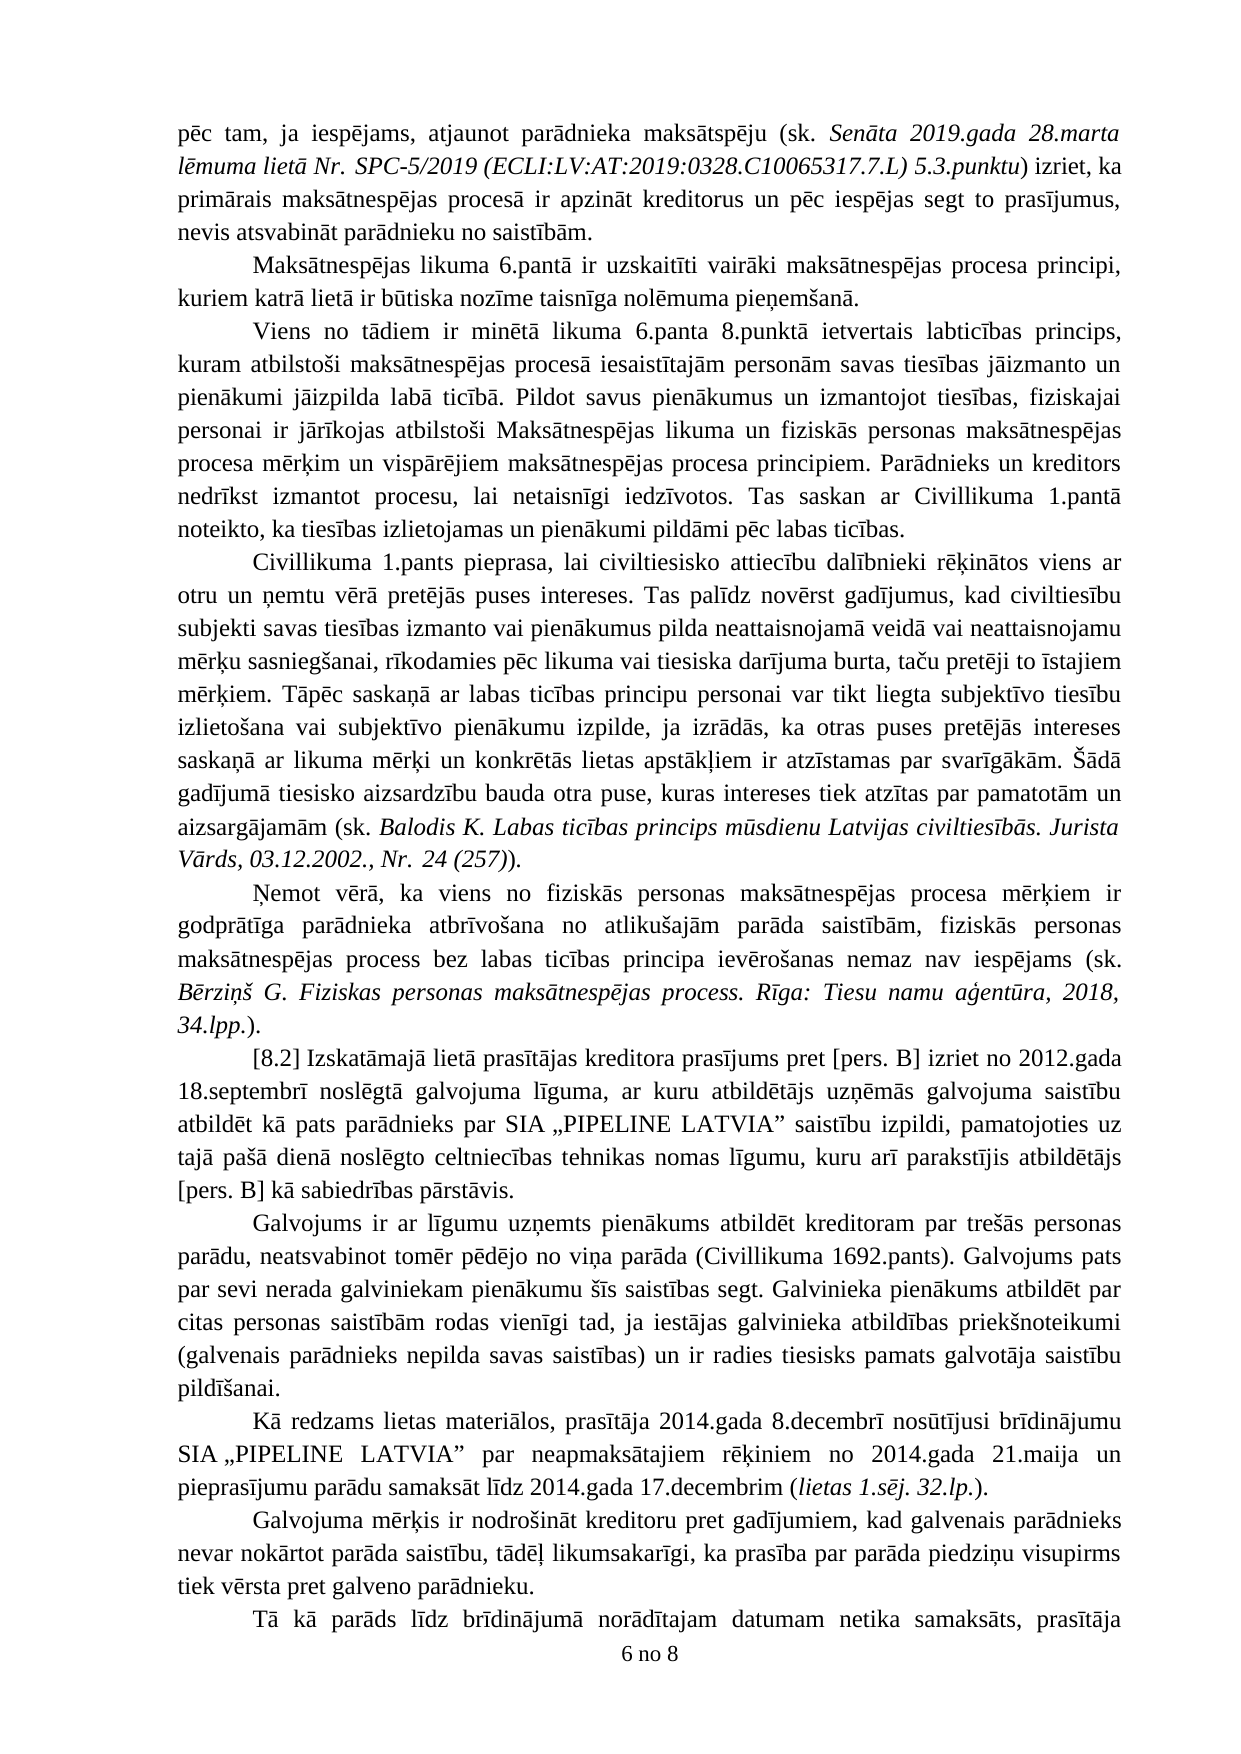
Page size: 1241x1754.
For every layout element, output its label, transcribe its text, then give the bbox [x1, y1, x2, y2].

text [177, 118, 1122, 246]
text Kā redzams lietas materiālos, prasītāja 2014.gada 8.decembrī nosūtījusi brīdinājumu SIA „PIPELINE LATVIA” par neapmaksātajiem rēķiniem no 2014.gada 21.maija un pieprasījumu parādu samaksāt līdz 2014.gada 17.decembrim (lietas 1.sēj. 32.lp.). [177, 1406, 1122, 1501]
text Viens no tādiem ir minētā likuma 6.panta 8.punktā ietvertais labticības princips, kuram atbilstoši maksātnespējas procesā iesaistītajām personām savas tiesības jāizmanto un pienākumi jāizpilda labā ticībā. Pildot savus pienākumus un izmantojot tiesības, fiziskajai personai ir jārīkojas atbilstoši Maksātnespējas likuma un fiziskās personas maksātnespējas procesa mērķim un vispārējiem maksātnespējas procesa principiem. Parādnieks un kreditors nedrīkst izmantot procesu, lai netaisnīgi iedzīvotos. Tas saskan ar Civillikuma 1.pantā noteikto, ka tiesības izlietojamas un pienākumi pildāmi pēc labas ticības. [177, 316, 1122, 543]
text Civillikuma 1.pants pieprasa, lai civiltiesisko attiecību dalībnieki rēķinātos viens ar otru un ņemtu vērā pretējās puses intereses. Tas palīdz novērst gadījumus, kad civiltiesību subjekti savas tiesības izmanto vai pienākumus pilda neattaisnojamā veidā vai neattaisnojamu mērķu sasniegšanai, rīkodamies pēc likuma vai tiesiska darījuma burta, taču pretēji to īstajiem mērķiem. Tāpēc saskaņā ar labas ticības principu personai var tikt liegta subjektīvo tiesību izlietošana vai subjektīvo pienākumu izpilde, ja izrādās, ka otras puses pretējās intereses saskaņā ar likuma mērķi un konkrētās lietas apstākļiem ir atzīstamas par svarīgākām. Šādā gadījumā tiesisko aizsardzību bauda otra puse, kuras intereses tiek atzītas par pamatotām un aizsargājamām (sk. Balodis K. Labas ticības princips mūsdienu Latvijas civiltiesībās. Jurista Vārds, 03.12.2002., Nr. 24 (257)). [177, 547, 1122, 873]
text Maksātnespējas likuma 6.pantā ir uzskaitīti vairāki maksātnespējas procesa principi, kuriem katrā lietā ir būtiska nozīme taisnīga nolēmuma pieņemšanā. [177, 250, 1122, 312]
text Galvojums ir ar līgumu uzņemts pienākums atbildēt kreditoram par trešās personas parādu, neatsvabinot tomēr pēdējo no viņa parāda (Civillikuma 1692.pants). Galvojums pats par sevi nerada galviniekam pienākumu šīs saistības segt. Galvinieka pienākums atbildēt par citas personas saistībām rodas vienīgi tad, ja iestājas galvinieka atbildības priekšnoteikumi (galvenais parādnieks nepilda savas saistības) un ir radies tiesisks pamats galvotāja saistību pildīšanai. [177, 1208, 1122, 1402]
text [177, 1604, 1122, 1633]
text Galvojuma mērķis ir nodrošināt kreditoru pret gadījumiem, kad galvenais parādnieks nevar nokārtot parāda saistību, tādēļ likumsakarīgi, ka prasība par parāda piedziņu visupirms tiek vērsta pret galveno parādnieku. [177, 1505, 1122, 1600]
text Ņemot vērā, ka viens no fiziskās personas maksātnespējas procesa mērķiem ir godprātīga parādnieka atbrīvošana no atlikušajām parāda saistībām, fiziskās personas maksātnespējas process bez labas ticības principa ievērošanas nemaz nav iespējams (sk. Bērziņš G. Fiziskas personas maksātnespējas process. Rīga: Tiesu namu aģentūra, 2018, 34.lpp.). [177, 878, 1122, 1038]
text [8.2] Izskatāmajā lietā prasītājas kreditora prasījums pret [pers. B] izriet no 2012.gada 18.septembrī noslēgtā galvojuma līguma, ar kuru atbildētājs uzņēmās galvojuma saistību atbildēt kā pats parādnieks par SIA „PIPELINE LATVIA” saistību izpildi, pamatojoties uz tajā pašā dienā noslēgto celtniecības tehnikas nomas līgumu, kuru arī parakstījis atbildētājs [pers. B] kā sabiedrības pārstāvis. [177, 1043, 1122, 1203]
